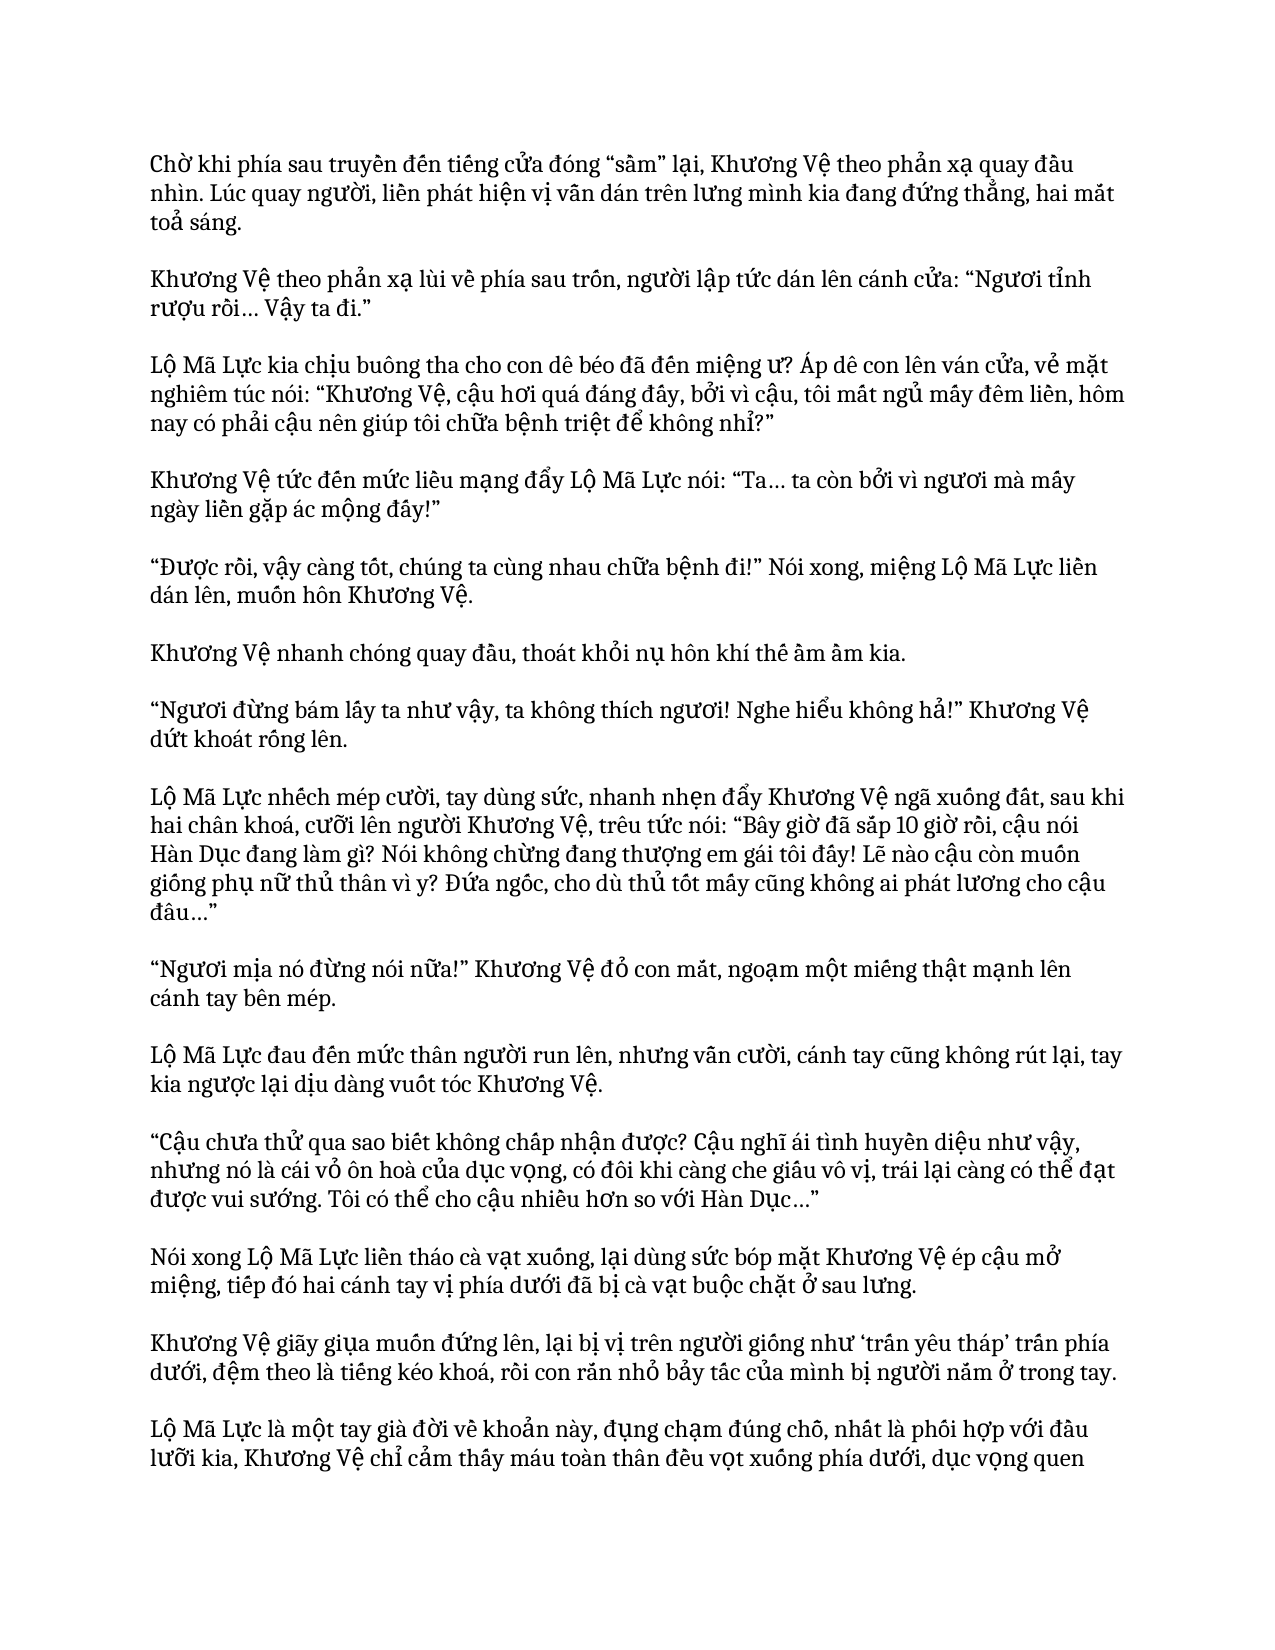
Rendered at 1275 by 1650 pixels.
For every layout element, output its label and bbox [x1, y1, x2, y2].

text [150, 150, 1125, 1472]
